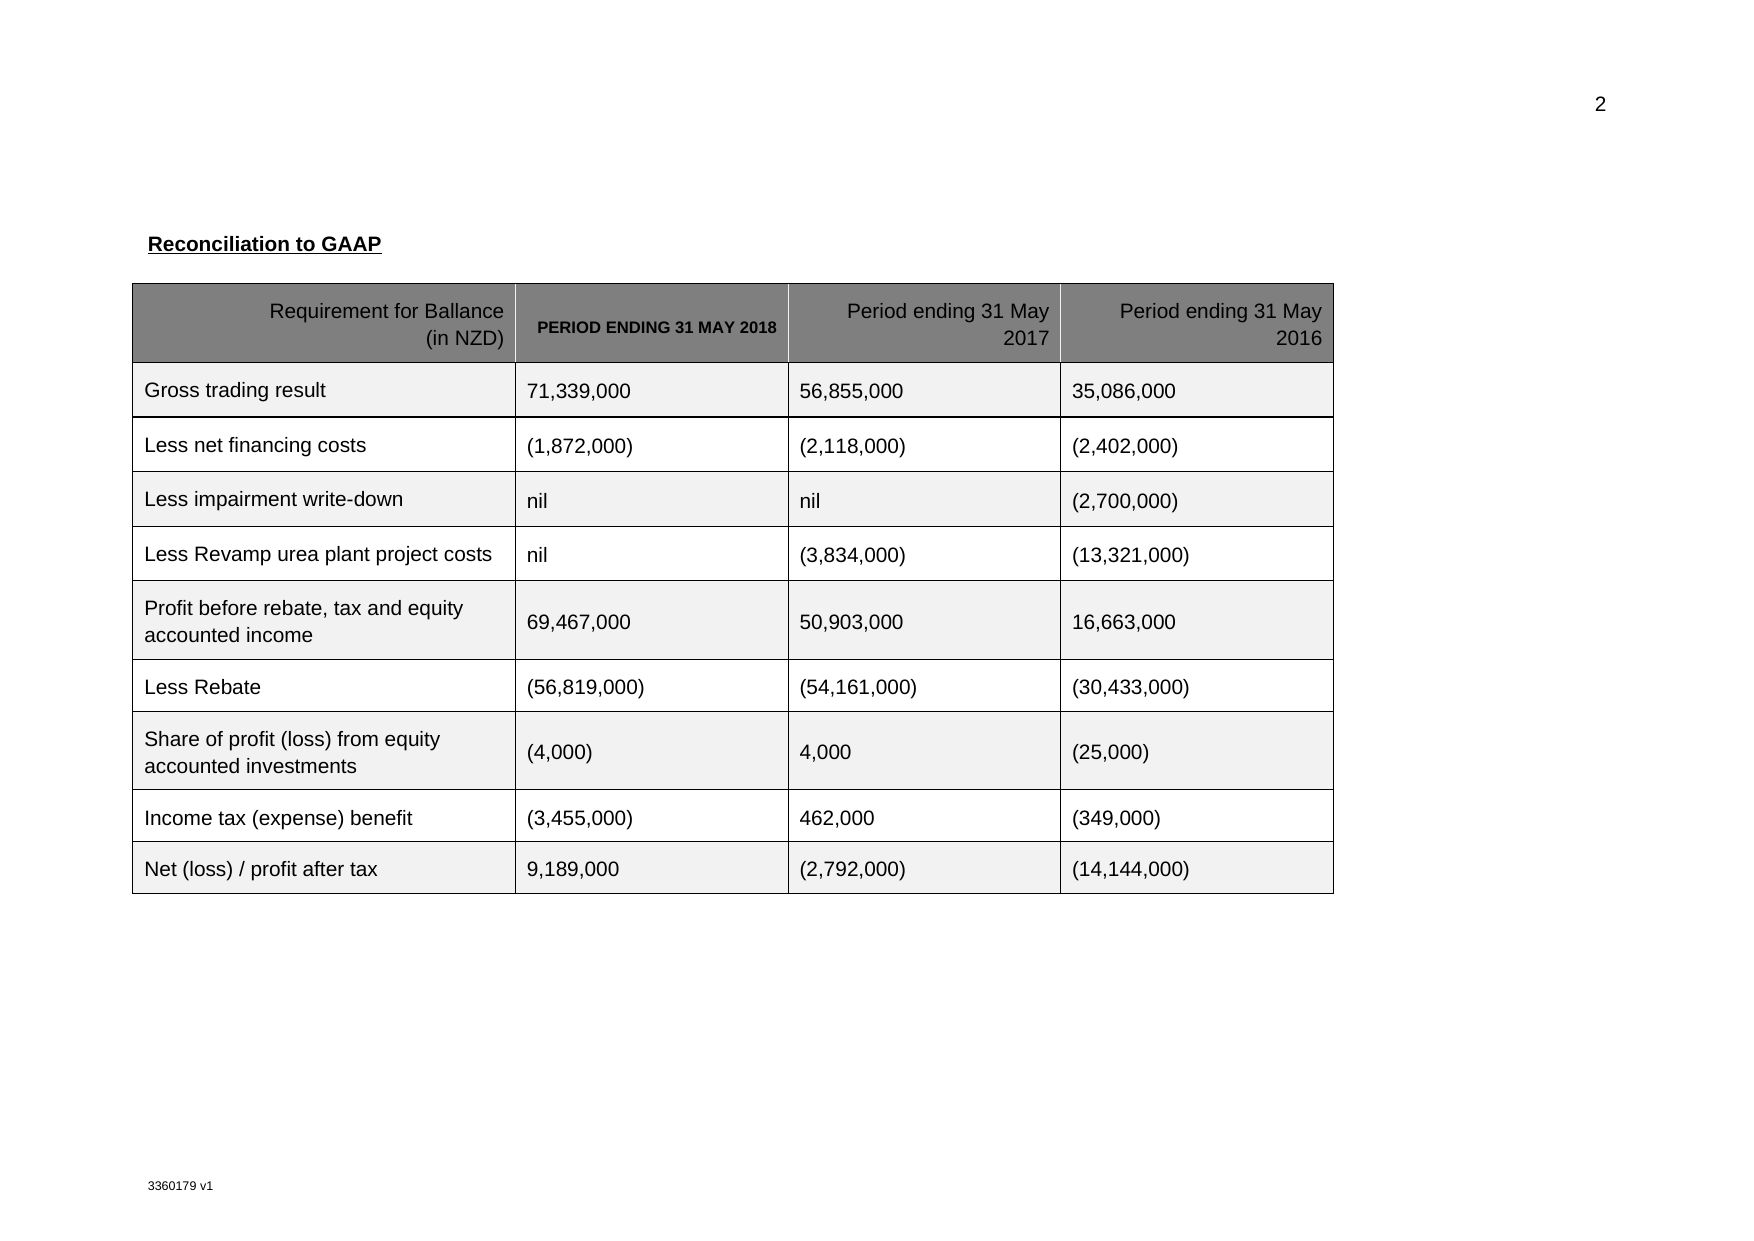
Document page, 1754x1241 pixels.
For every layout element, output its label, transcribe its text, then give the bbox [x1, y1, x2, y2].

table_cell Less impairment write-down [133, 472, 515, 526]
table_cell (2,118,000) [789, 418, 1060, 471]
table_cell 56,855,000 [789, 363, 1060, 416]
table_cell nil [516, 472, 788, 526]
table_cell (30,433,000) [1061, 660, 1333, 711]
table_cell Less Revamp urea plant project costs [133, 527, 515, 580]
table_cell (3,834,000) [789, 527, 1060, 580]
table_cell (349,000) [1061, 790, 1333, 841]
table_cell 50,903,000 [789, 581, 1060, 659]
table_cell (54,161,000) [789, 660, 1060, 711]
table_cell 16,663,000 [1061, 581, 1333, 659]
table_cell Income tax (expense) benefit [133, 790, 515, 841]
table_cell (14,144,000) [1061, 842, 1333, 893]
table_header Period ending 31 May 2016 [1061, 284, 1333, 362]
table_cell 69,467,000 [516, 581, 788, 659]
table_cell nil [789, 472, 1060, 526]
table_cell Gross trading result [133, 363, 515, 416]
table_cell Net (loss) / profit after tax [133, 842, 515, 893]
table_cell Less net financing costs [133, 418, 515, 471]
table_cell 4,000 [789, 712, 1060, 789]
table_header Requirement for Ballance (in NZD) [133, 284, 515, 362]
table_cell 35,086,000 [1061, 363, 1333, 416]
table_cell (25,000) [1061, 712, 1333, 789]
table_header Period ending 31 may 2018 [516, 284, 788, 362]
table_cell (2,700,000) [1061, 472, 1333, 526]
table_cell Share of profit (loss) from equity accounted investments [133, 712, 515, 789]
table_header Period ending 31 May 2017 [789, 284, 1060, 362]
table_cell 9,189,000 [516, 842, 788, 893]
table_cell (13,321,000) [1061, 527, 1333, 580]
table_cell (56,819,000) [516, 660, 788, 711]
table_cell nil [516, 527, 788, 580]
table_cell 462,000 [789, 790, 1060, 841]
table_cell (2,792,000) [789, 842, 1060, 893]
table_cell Less Rebate [133, 660, 515, 711]
table_cell Profit before rebate, tax and equity accounted income [133, 581, 515, 659]
table_cell (1,872,000) [516, 418, 788, 471]
table_cell (4,000) [516, 712, 788, 789]
text Reconciliation to GAAP [148, 229, 1606, 256]
table_cell (2,402,000) [1061, 418, 1333, 471]
table_cell (3,455,000) [516, 790, 788, 841]
table_cell 71,339,000 [516, 363, 788, 416]
